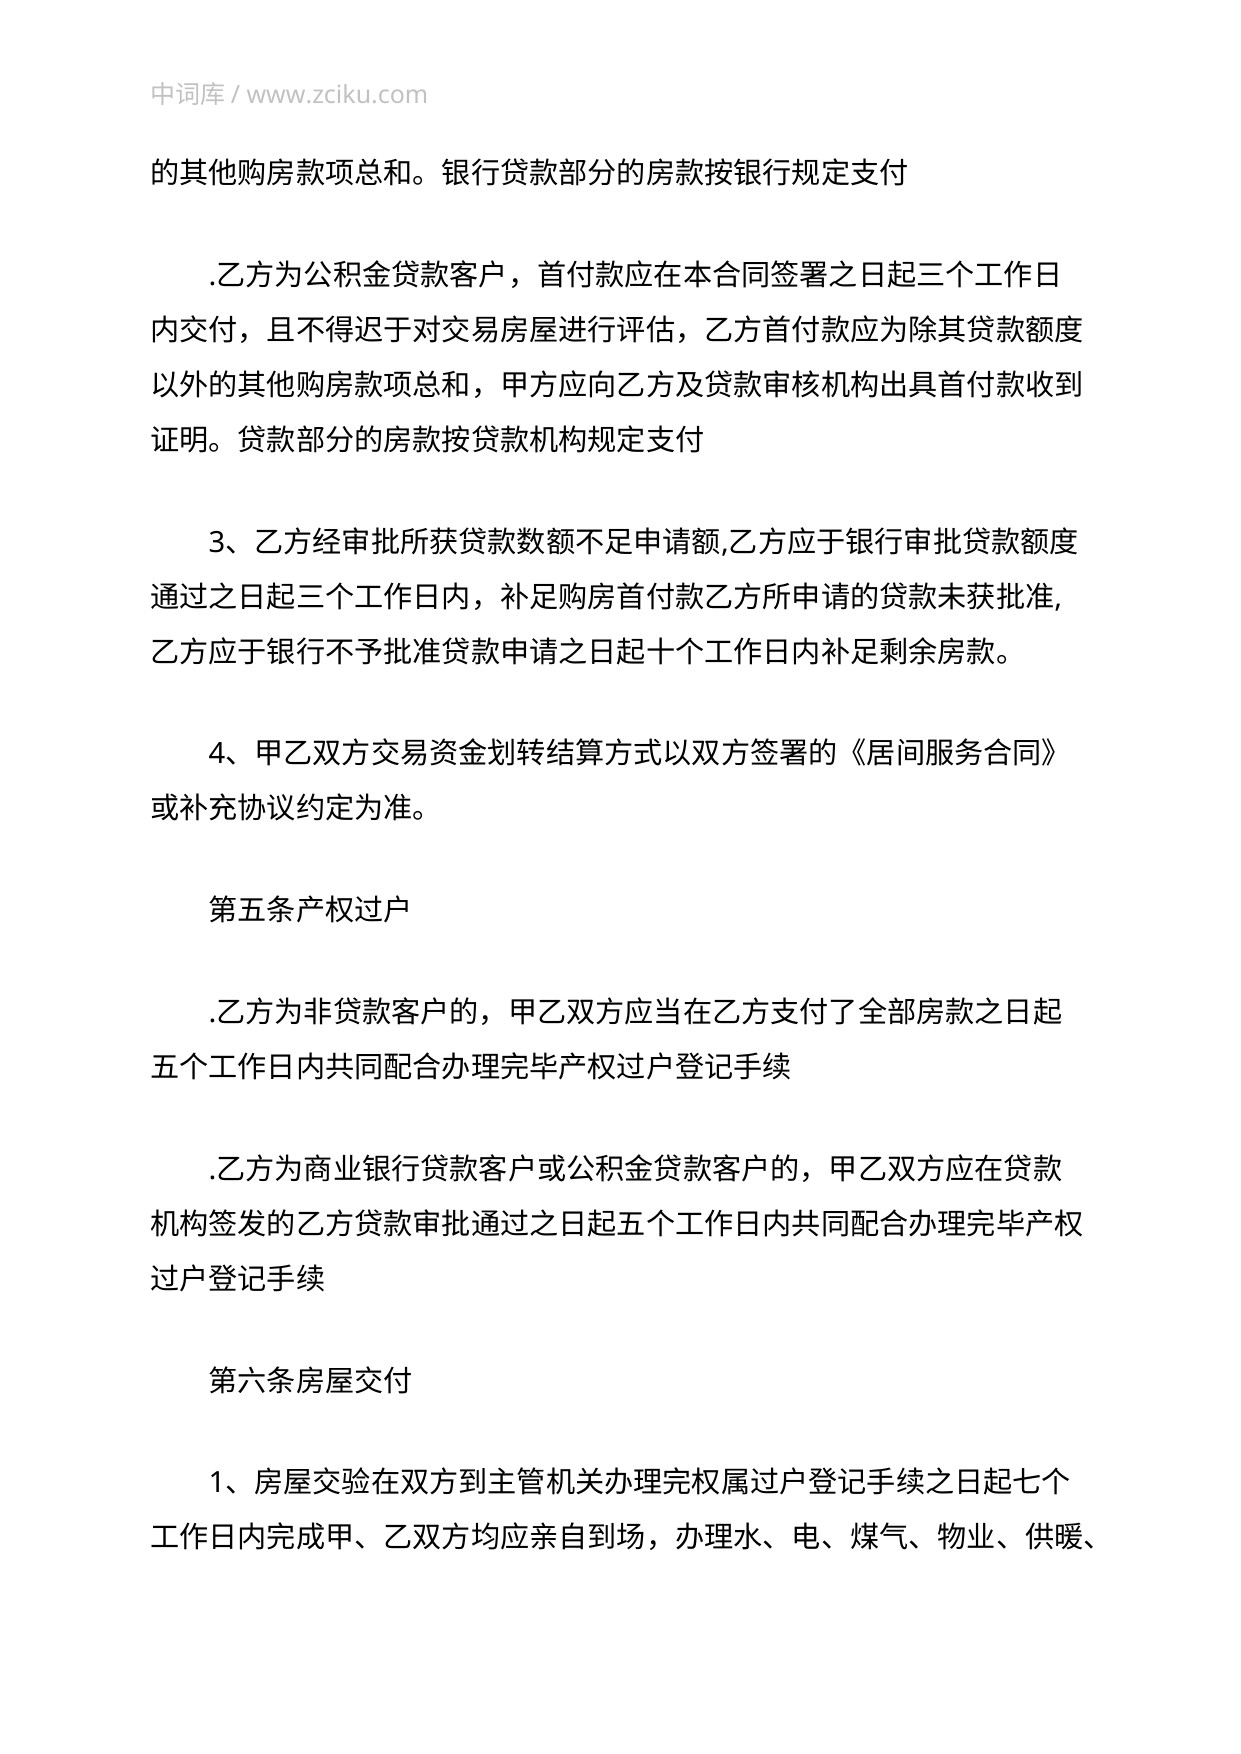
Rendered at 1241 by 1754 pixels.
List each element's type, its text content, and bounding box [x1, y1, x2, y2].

text .乙方为公积金贷款客户，首付款应在本合同签署之日起三个工作日内交付，且不得迟于对交易房屋进行评估，乙方首付款应为除其贷款额度以外的其他购房款项总和，甲方应向乙方及贷款审核机构出具首付款收到证明。贷款部分的房款按贷款机构规定支付 [150, 252, 1090, 459]
text .乙方为非贷款客户的，甲乙双方应当在乙方支付了全部房款之日起五个工作日内共同配合办理完毕产权过户登记手续 [150, 989, 1090, 1086]
text 3、乙方经审批所获贷款数额不足申请额,乙方应于银行审批贷款额度通过之日起三个工作日内，补足购房首付款乙方所申请的贷款未获批准,乙方应于银行不予批准贷款申请之日起十个工作日内补足剩余房款。 [150, 518, 1090, 671]
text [150, 1459, 1090, 1556]
text 第六条房屋交付 [150, 1357, 1090, 1399]
text 4、甲乙双方交易资金划转结算方式以双方签署的《居间服务合同》或补充协议约定为准。 [150, 730, 1090, 827]
text .乙方为商业银行贷款客户或公积金贷款客户的，甲乙双方应在贷款机构签发的乙方贷款审批通过之日起五个工作日内共同配合办理完毕产权过户登记手续 [150, 1145, 1090, 1298]
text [150, 150, 1090, 192]
text 第五条产权过户 [150, 887, 1090, 929]
